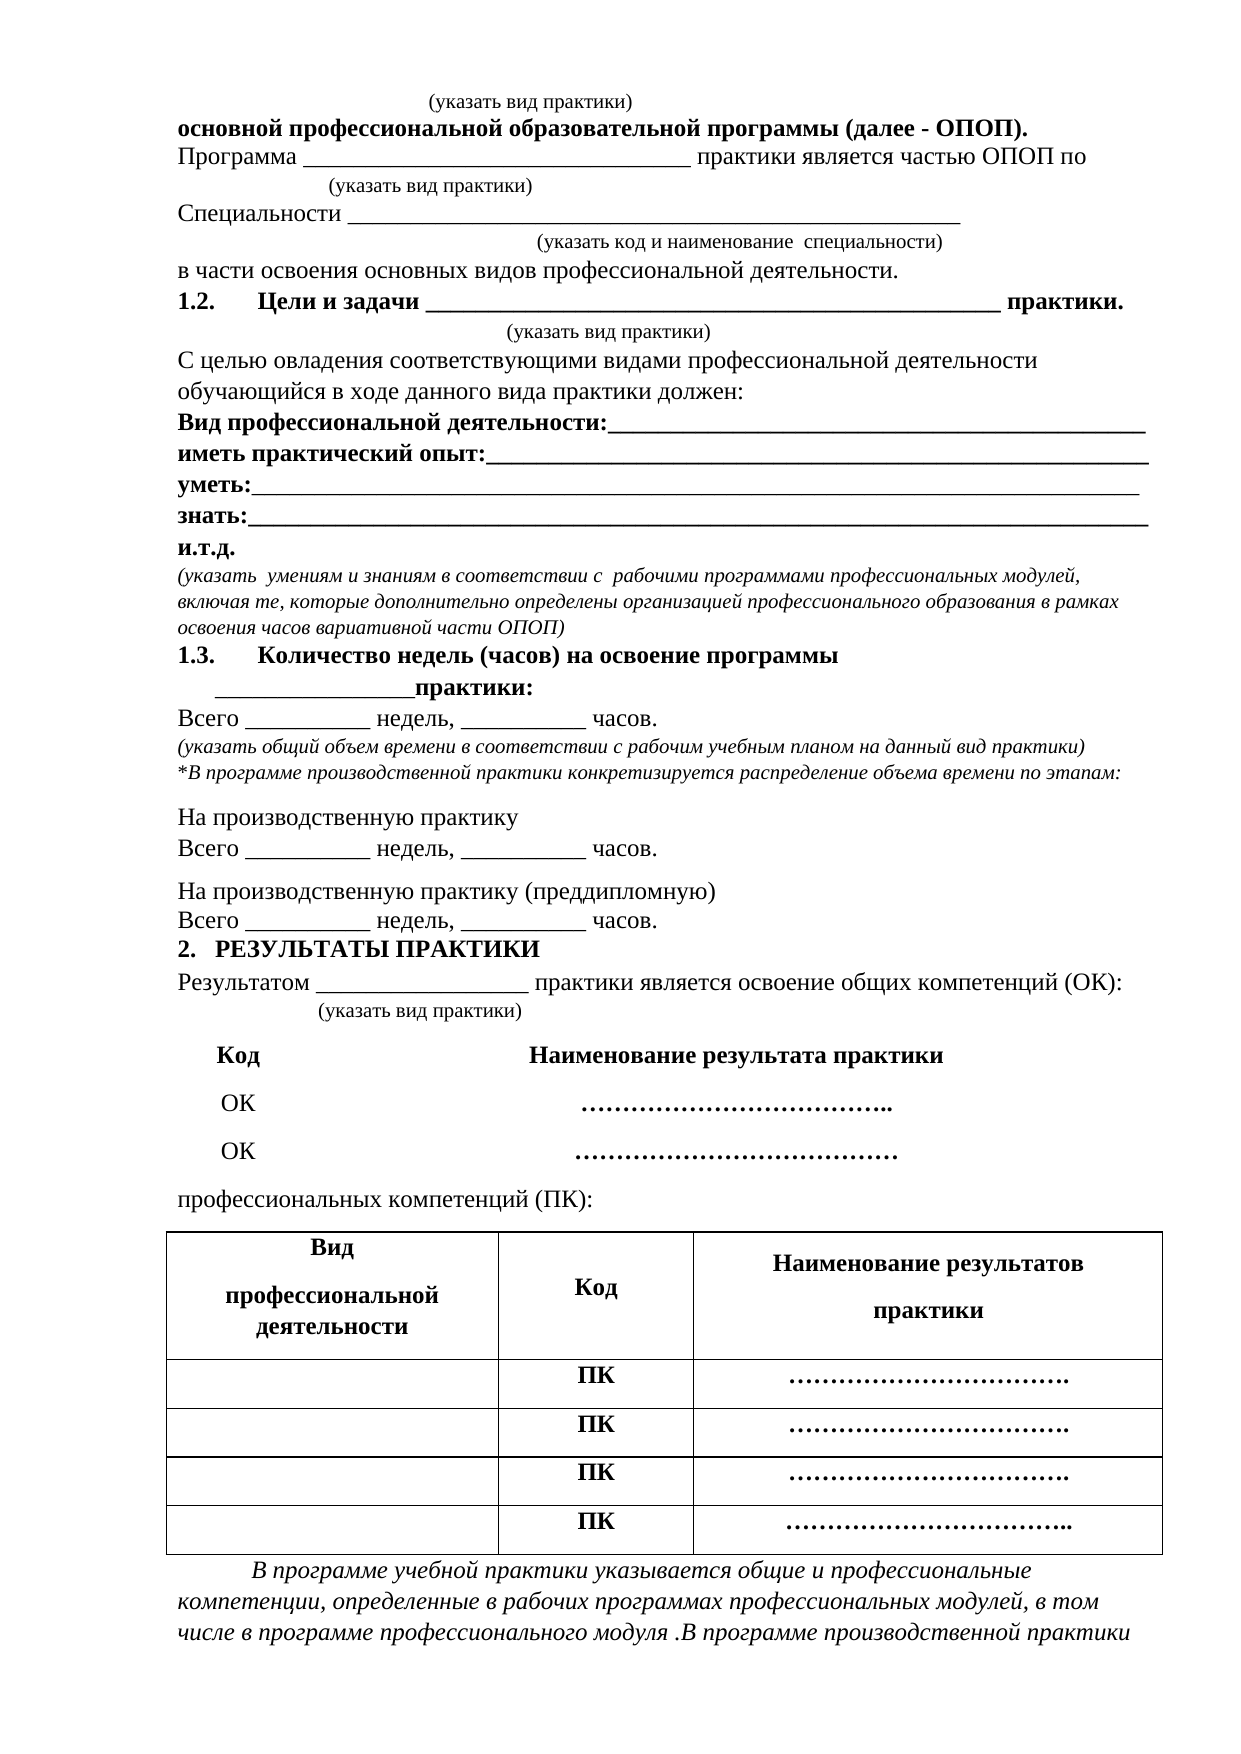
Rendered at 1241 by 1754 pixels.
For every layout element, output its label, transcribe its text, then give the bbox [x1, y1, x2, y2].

table_cell [167, 1360, 498, 1408]
table_header Код [499, 1233, 693, 1359]
text (указать вид практики) [177, 172, 1152, 197]
table_cell ……………………………….. [310, 1088, 1163, 1136]
text (указать общий объем времени в соответствии с рабочим учебным планом на данный вид практики) [177, 734, 1152, 758]
text знать:________________________________________________________________________ [177, 501, 1152, 529]
text Программа _______________________________ практики является частью ОПОП по [177, 141, 1152, 170]
text На производственную практику (преддипломную) [177, 876, 1152, 905]
table_header Вид профессиональной деятельности [167, 1233, 498, 1359]
text Всего __________ недель, __________ часов. [177, 703, 1152, 731]
table_cell ………………………………… [310, 1136, 1163, 1184]
text (указать вид практики) [215, 319, 1152, 343]
table_header Наименование результатов практики [694, 1233, 1162, 1359]
text Всего __________ недель, __________ часов. [177, 833, 1152, 862]
text Специальности _________________________________________________ [177, 198, 1152, 227]
table_cell ПК [499, 1360, 693, 1408]
text иметь практический опыт:_____________________________________________________ [177, 438, 1152, 467]
text Вид профессиональной деятельности:___________________________________________ [177, 407, 1152, 436]
text (указать умениям и знаниям в соответствии с рабочими программами профессиональных модулей, включая те, которые дополнительно определены организацией профессионального образования в рамках освоения часов вариативной части ОПОП) [177, 563, 1152, 639]
table_header Код [166, 1041, 310, 1088]
text (указать код и наименование специальности) [177, 229, 1152, 253]
text (указать вид практики) [177, 998, 1152, 1022]
text обучающийся в ходе данного вида практики должен: [177, 376, 1152, 405]
table_cell [167, 1409, 498, 1456]
table_cell ОК [166, 1088, 310, 1136]
table_cell …………………………….. [694, 1506, 1162, 1554]
table_cell [167, 1506, 498, 1554]
table_cell ПК [499, 1409, 693, 1456]
list РЕЗУЛЬТАТЫ ПРАКТИКИ [177, 934, 1152, 963]
table_cell ПК [499, 1458, 693, 1505]
text основной профессиональной образовательной программы (далее - ОПОП). [177, 113, 1152, 141]
table_cell ……………………………. [694, 1360, 1162, 1408]
text На производственную практику [177, 802, 1152, 831]
text (указать вид практики) [215, 89, 1152, 113]
table_cell ……………………………. [694, 1409, 1162, 1456]
table_cell [167, 1458, 498, 1505]
text в части освоения основных видов профессиональной деятельности. [177, 255, 1152, 284]
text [177, 1555, 1152, 1646]
table_cell ПК [499, 1506, 693, 1554]
text и.т.д. [177, 532, 1152, 560]
table_cell ……………………………. [694, 1458, 1162, 1505]
table_header Наименование результата практики [310, 1041, 1163, 1088]
text *В программе производственной практики конкретизируется распределение объема времени по этапам: [177, 759, 1152, 784]
table_cell ОК [166, 1136, 310, 1184]
list Цели и задачи ______________________________________________ практики. [177, 286, 1152, 315]
text уметь:_______________________________________________________________________ [177, 469, 1152, 498]
text Результатом _________________ практики является освоение общих компетенций (ОК): [177, 967, 1152, 996]
text С целью овладения соответствующими видами профессиональной деятельности [177, 345, 1152, 374]
text профессиональных компетенций (ПК): [177, 1184, 1152, 1212]
list Количество недель (часов) на освоение программы ________________практики: [177, 641, 1152, 700]
text Всего __________ недель, __________ часов. [177, 905, 1152, 934]
